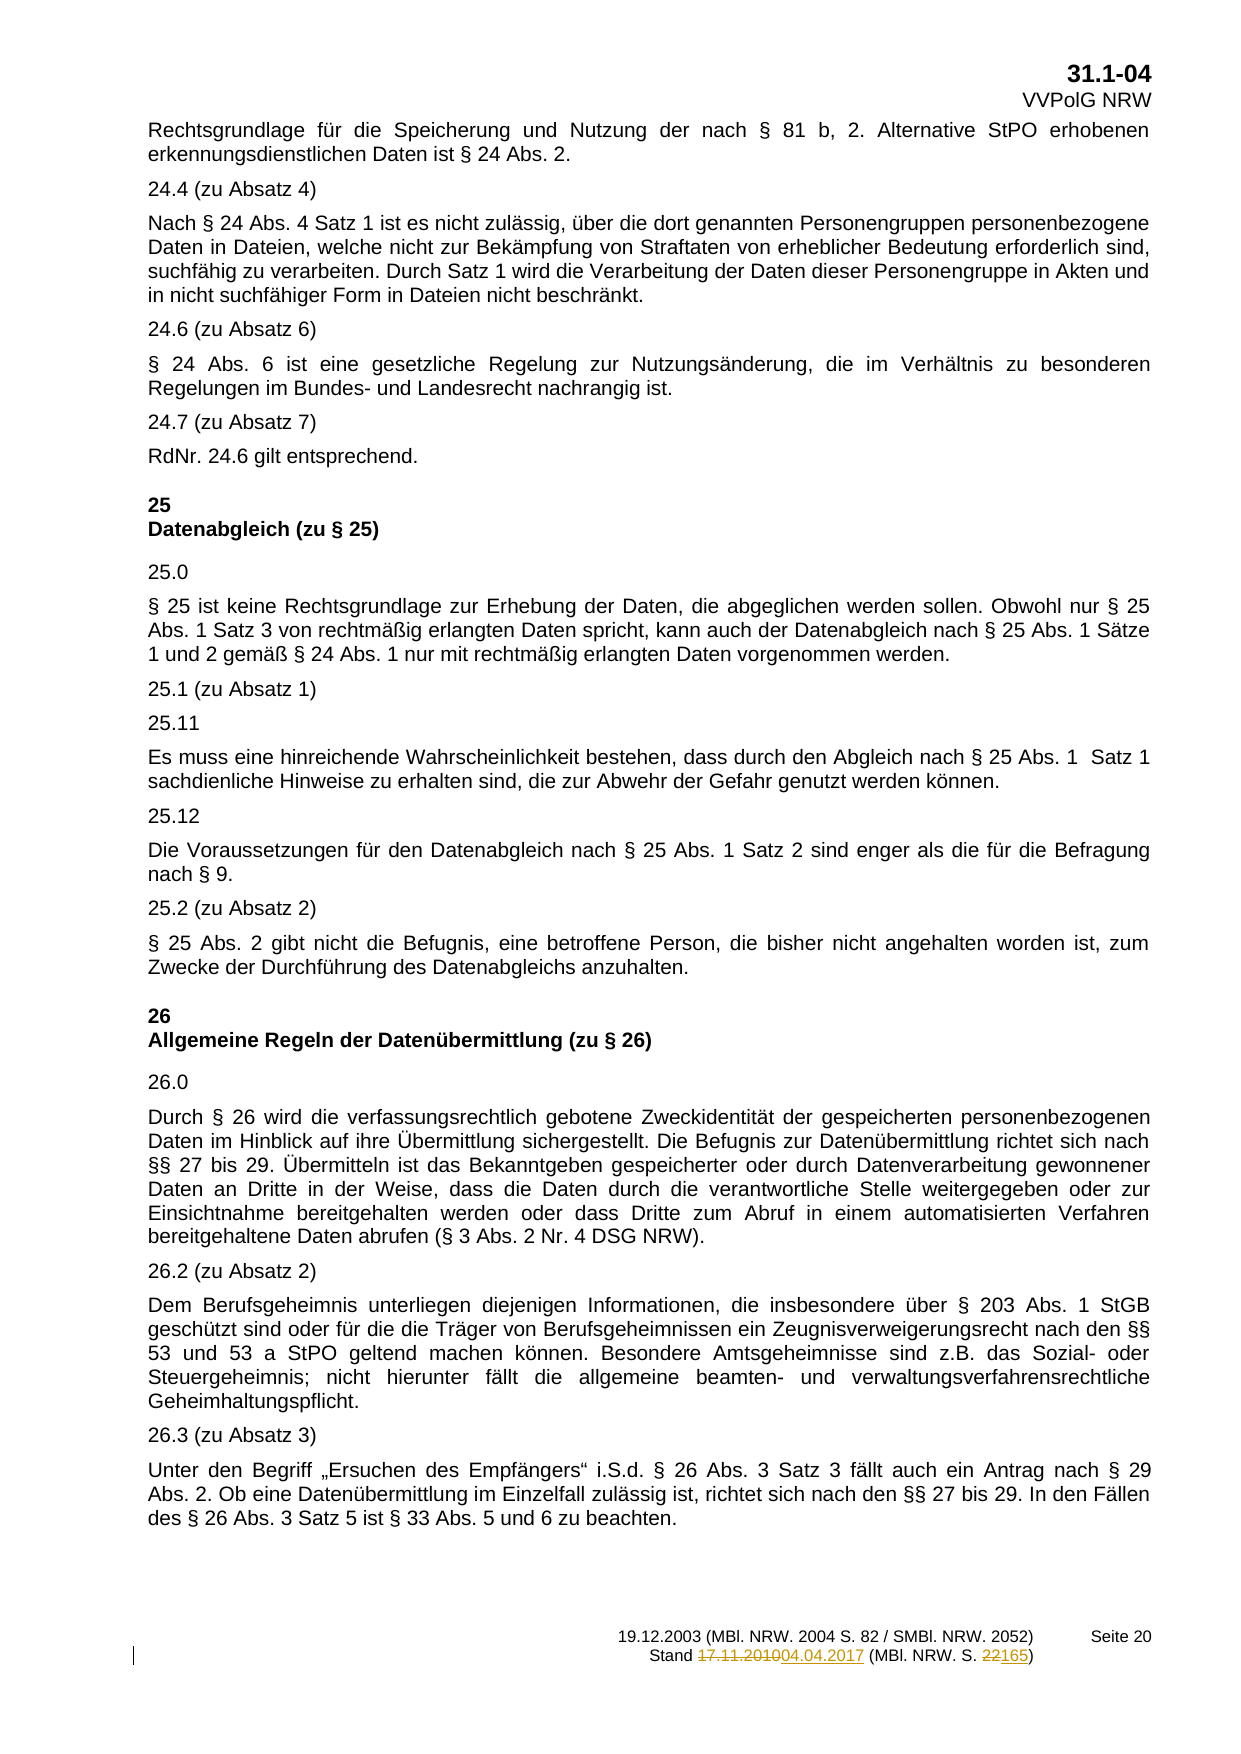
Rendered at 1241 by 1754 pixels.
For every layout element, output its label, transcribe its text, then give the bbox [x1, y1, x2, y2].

text § 25 ist keine Rechtsgrundlage zur Erhebung der Daten, die abgeglichen werden sollen. Obwohl nur § 25 Abs. 1 Satz 3 von rechtmäßig erlangten Daten spricht, kann auch der Datenabgleich nach § 25 Abs. 1 Sätze 1 und 2 gemäß § 24 Abs. 1 nur mit rechtmäßig erlangten Daten vorgenommen werden. [148, 594, 1152, 666]
text 25.11 [148, 711, 1152, 735]
text Unter den Begriff „Ersuchen des Empfängers“ i.S.d. § 26 Abs. 3 Satz 3 fällt auch ein Antrag nach § 29 Abs. 2. Ob eine Datenübermittlung im Einzelfall zulässig ist, richtet sich nach den §§ 27 bis 29. In den Fällen des § 26 Abs. 3 Satz 5 ist § 33 Abs. 5 und 6 zu beachten. [148, 1458, 1152, 1529]
text RdNr. 24.6 gilt entsprechend. [148, 444, 1152, 468]
text § 25 Abs. 2 gibt nicht die Befugnis, eine betroffene Person, die bisher nicht angehalten worden ist, zum Zwecke der Durchführung des Datenabgleichs anzuhalten. [148, 931, 1152, 978]
text 24.7 (zu Absatz 7) [148, 410, 1152, 434]
text § 24 Abs. 6 ist eine gesetzliche Regelung zur Nutzungsänderung, die im Verhältnis zu besonderen Regelungen im Bundes- und Landesrecht nachrangig ist. [148, 351, 1152, 399]
text 26.2 (zu Absatz 2) [148, 1259, 1152, 1283]
text Es muss eine hinreichende Wahrscheinlichkeit bestehen, dass durch den Abgleich nach § 25 Abs. 1 Satz 1 sachdienliche Hinweise zu erhalten sind, die zur Abwehr der Gefahr genutzt werden können. [148, 745, 1152, 793]
text 25.1 (zu Absatz 1) [148, 676, 1152, 700]
text 25.12 [148, 803, 1152, 827]
text 24.4 (zu Absatz 4) [148, 176, 1152, 200]
text Durch § 26 wird die verfassungsrechtlich gebotene Zweckidentität der gespeicherten personenbezogenen Daten im Hinblick auf ihre Übermittlung sichergestellt. Die Befugnis zur Datenübermittlung richtet sich nach §§ 27 bis 29. Übermitteln ist das Bekanntgeben gespeicherter oder durch Datenverarbeitung gewonnener Daten an Dritte in der Weise, dass die Daten durch die verantwortliche Stelle weitergegeben oder zur Einsichtnahme bereitgehalten werden oder dass Dritte zum Abruf in einem automatisierten Verfahren bereitgehaltene Daten abrufen (§ 3 Abs. 2 Nr. 4 DSG NRW). [148, 1104, 1152, 1248]
text Nach § 24 Abs. 4 Satz 1 ist es nicht zulässig, über die dort genannten Personengruppen personenbezogene Daten in Dateien, welche nicht zur Bekämpfung von Straftaten von erheblicher Bedeutung erforderlich sind, suchfähig zu verarbeiten. Durch Satz 1 wird die Verarbeitung der Daten dieser Personengruppe in Akten und in nicht suchfähiger Form in Dateien nicht beschränkt. [148, 211, 1152, 307]
text 24.6 (zu Absatz 6) [148, 317, 1152, 341]
text 25.2 (zu Absatz 2) [148, 896, 1152, 920]
text Die Voraussetzungen für den Datenabgleich nach § 25 Abs. 1 Satz 2 sind enger als die für die Befragung nach § 9. [148, 838, 1152, 886]
text 26.0 [148, 1070, 1152, 1094]
subtitle 25 Datenabgleich (zu § 25) [148, 493, 1152, 541]
text Rechtsgrundlage für die Speicherung und Nutzung der nach § 81 b, 2. Alternative StPO erhobenen erkennungsdienstlichen Daten ist § 24 Abs. 2. [148, 118, 1152, 166]
text 25.0 [148, 560, 1152, 584]
subtitle 26 Allgemeine Regeln der Datenübermittlung (zu § 26) [148, 1003, 1152, 1051]
text Dem Berufsgeheimnis unterliegen diejenigen Informationen, die insbesondere über § 203 Abs. 1 StGB geschützt sind oder für die die Träger von Berufsgeheimnissen ein Zeugnisverweigerungsrecht nach den §§ 53 und 53 a StPO geltend machen können. Besondere Amtsgeheimnisse sind z.B. das Sozial- oder Steuergeheimnis; nicht hierunter fällt die allgemeine beamten- und verwaltungsverfahrensrechtliche Geheimhaltungspflicht. [148, 1293, 1152, 1413]
text 26.3 (zu Absatz 3) [148, 1423, 1152, 1447]
